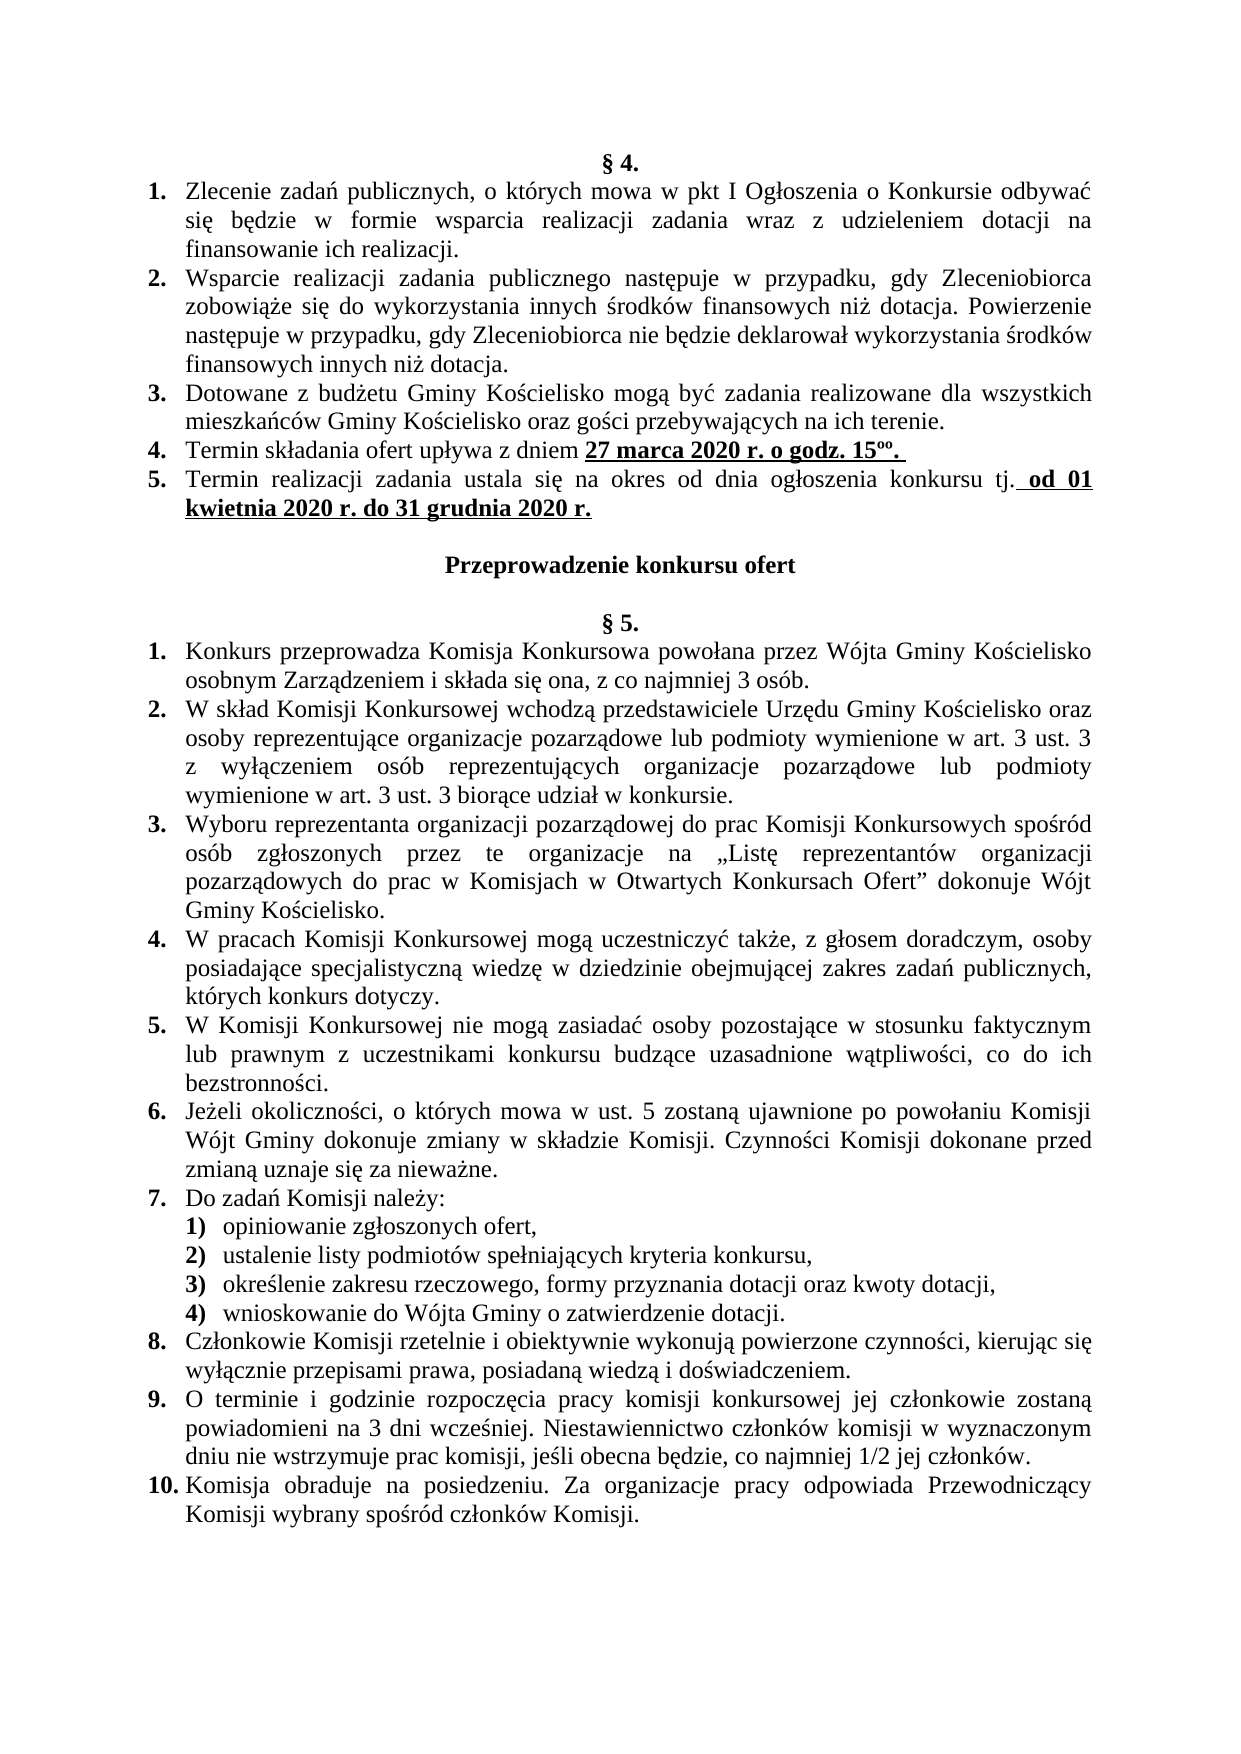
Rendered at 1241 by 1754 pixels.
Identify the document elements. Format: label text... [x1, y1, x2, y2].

list Komisja obraduje na posiedzeniu. Za organizacje pracy odpowiada Przewodniczący Komisji wybrany spośród członków Komisji. [148, 1470, 1093, 1528]
list Wsparcie realizacji zadania publicznego następuje w przypadku, gdy Zleceniobiorca zobowiąże się do wykorzystania innych środków finansowych niż dotacja. Powierzenie następuje w przypadku, gdy Zleceniobiorca nie będzie deklarował wykorzystania środków finansowych innych niż dotacja. [148, 263, 1093, 378]
list Dotowane z budżetu Gminy Kościelisko mogą być zadania realizowane dla wszystkich mieszkańców Gminy Kościelisko oraz gości przebywających na ich terenie. [148, 378, 1093, 435]
list Wyboru reprezentanta organizacji pozarządowej do prac Komisji Konkursowych spośród osób zgłoszonych przez te organizacje na „Listę reprezentantów organizacji pozarządowych do prac w Komisjach w Otwartych Konkursach Ofert” dokonuje Wójt Gminy Kościelisko. [148, 809, 1093, 924]
list Zlecenie zadań publicznych, o których mowa w pkt I Ogłoszenia o Konkursie odbywać się będzie w formie wsparcia realizacji zadania wraz z udzieleniem dotacji na finansowanie ich realizacji. [148, 176, 1093, 263]
list Konkurs przeprowadza Komisja Konkursowa powołana przez Wójta Gminy Kościelisko osobnym Zarządzeniem i składa się ona, z co najmniej 3 osób. [148, 636, 1093, 694]
list W skład Komisji Konkursowej wchodzą przedstawiciele Urzędu Gminy Kościelisko oraz osoby reprezentujące organizacje pozarządowe lub podmioty wymienione w art. 3 ust. 3 z wyłączeniem osób reprezentujących organizacje pozarządowe lub podmioty wymienione w art. 3 ust. 3 biorące udział w konkursie. [148, 694, 1093, 809]
list Termin składania ofert upływa z dniem 27 marca 2020 r. o godz. 15ºº. [148, 435, 1093, 464]
list ustalenie listy podmiotów spełniających kryteria konkursu, [185, 1240, 1093, 1269]
list wnioskowanie do Wójta Gminy o zatwierdzenie dotacji. [185, 1298, 1093, 1326]
text § 5. [148, 608, 1093, 636]
list Do zadań Komisji należy: [148, 1183, 1093, 1211]
list określenie zakresu rzeczowego, formy przyznania dotacji oraz kwoty dotacji, [185, 1269, 1093, 1298]
list O terminie i godzinie rozpoczęcia pracy komisji konkursowej jej członkowie zostaną powiadomieni na 3 dni wcześniej. Niestawiennictwo członków komisji w wyznaczonym dniu nie wstrzymuje prac komisji, jeśli obecna będzie, co najmniej 1/2 jej członków. [148, 1384, 1093, 1470]
list Jeżeli okoliczności, o których mowa w ust. 5 zostaną ujawnione po powołaniu Komisji Wójt Gminy dokonuje zmiany w składzie Komisji. Czynności Komisji dokonane przed zmianą uznaje się za nieważne. [148, 1096, 1093, 1183]
text § 4. [148, 148, 1093, 176]
text Przeprowadzenie konkursu ofert [148, 550, 1093, 579]
list W pracach Komisji Konkursowej mogą uczestniczyć także, z głosem doradczym, osoby posiadające specjalistyczną wiedzę w dziedzinie obejmującej zakres zadań publicznych, których konkurs dotyczy. [148, 924, 1093, 1010]
list Termin realizacji zadania ustala się na okres od dnia ogłoszenia konkursu tj. od 01 kwietnia 2020 r. do 31 grudnia 2020 r. [148, 464, 1093, 521]
list Członkowie Komisji rzetelnie i obiektywnie wykonują powierzone czynności, kierując się wyłącznie przepisami prawa, posiadaną wiedzą i doświadczeniem. [148, 1326, 1093, 1384]
list opiniowanie zgłoszonych ofert, [185, 1211, 1093, 1240]
list W Komisji Konkursowej nie mogą zasiadać osoby pozostające w stosunku faktycznym lub prawnym z uczestnikami konkursu budzące uzasadnione wątpliwości, co do ich bezstronności. [148, 1010, 1093, 1096]
